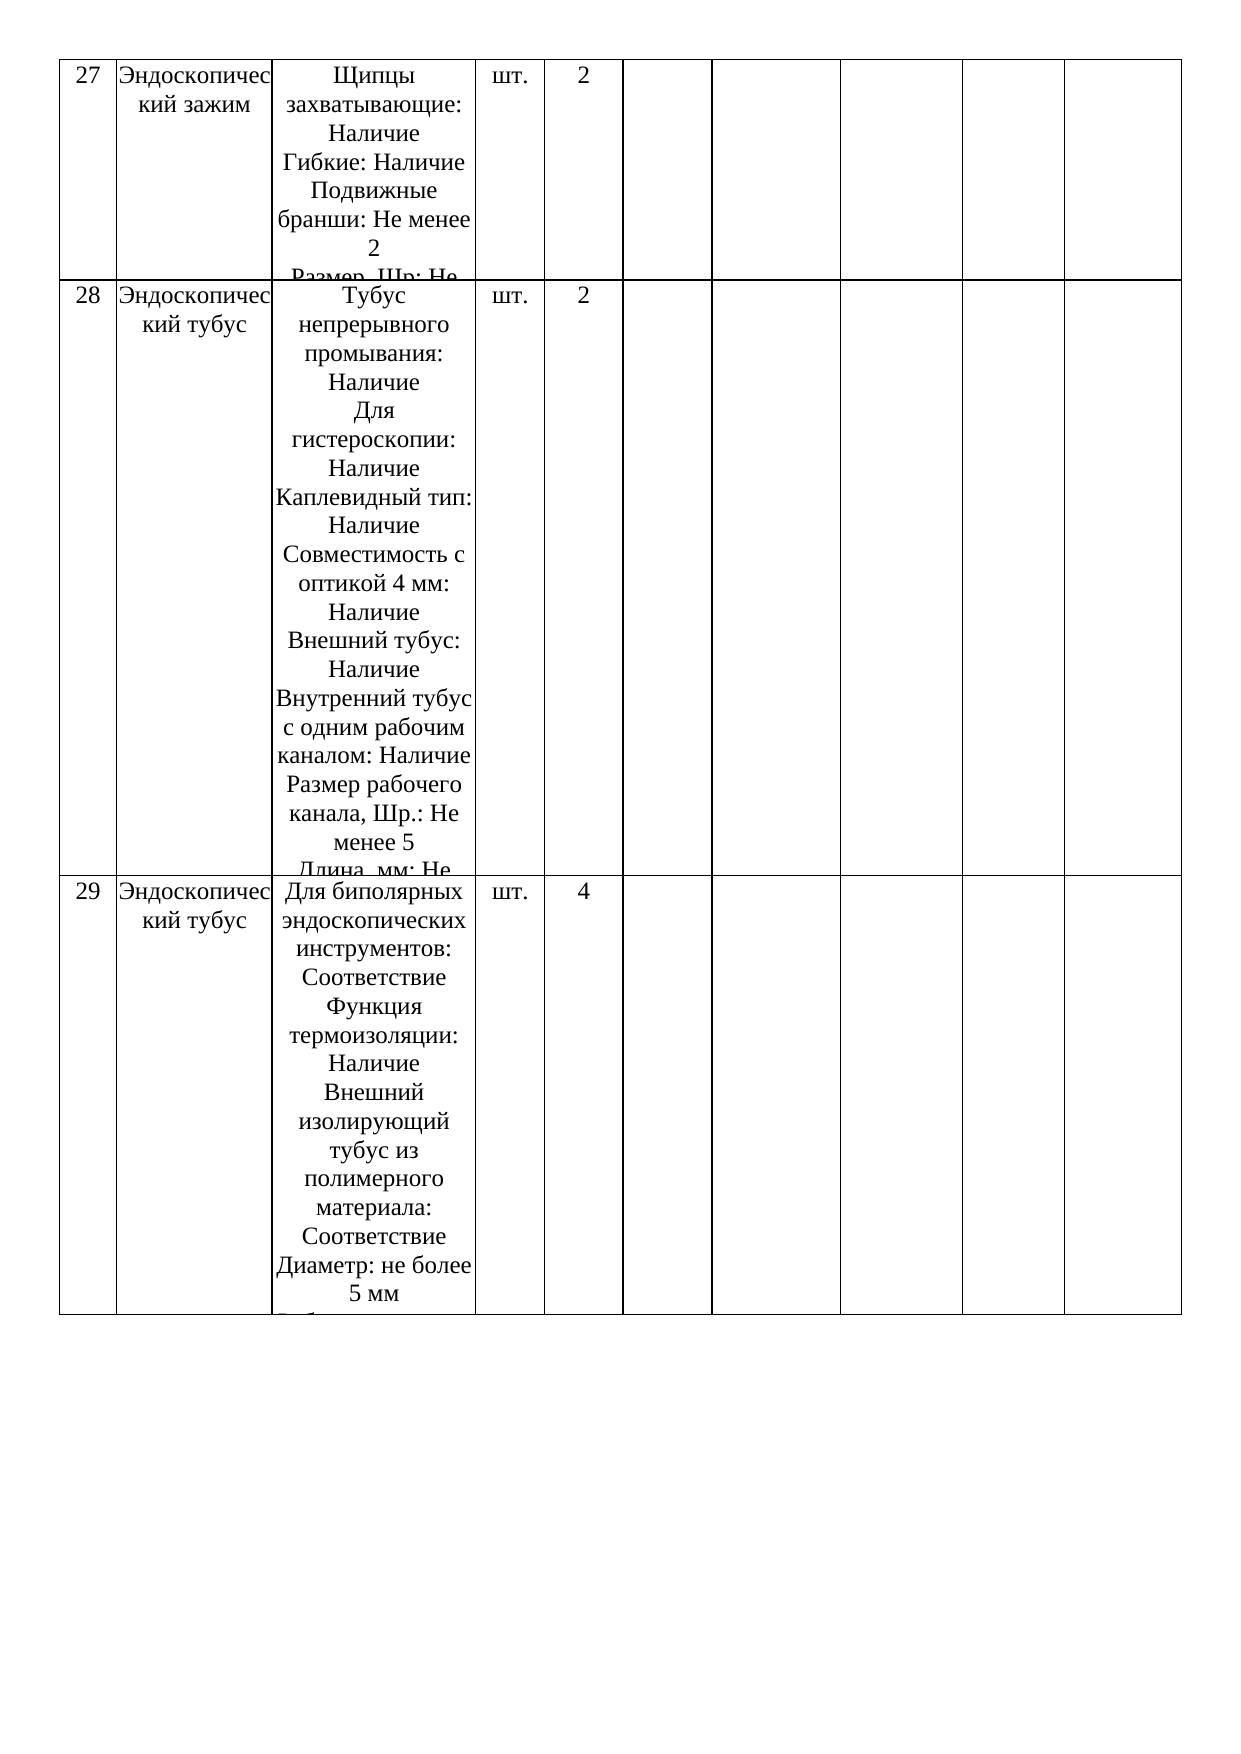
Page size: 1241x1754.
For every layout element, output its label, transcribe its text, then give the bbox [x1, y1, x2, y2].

table_cell шт. [476, 281, 544, 875]
table_cell [713, 281, 840, 875]
table_cell [1065, 876, 1181, 1314]
table_cell Для биполярных эндоскопических инструментов: Соответствие Функция термоизоляции: Наличие Внешний изолирующий тубус из полимерного материала: Соответствие Диаметр: не более 5 мм Рабочая длина: не менее 300 мм и не более 320 мм Обработка в паровых и плазменных стерилизаторах: Соответствие [273, 876, 475, 1314]
table_cell 2 [545, 281, 622, 875]
table_cell [841, 281, 962, 875]
table_cell шт. [476, 876, 544, 1314]
table_cell [1065, 60, 1181, 279]
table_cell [117, 60, 271, 279]
table_cell [624, 60, 711, 279]
table_cell [963, 281, 1064, 875]
table_cell [624, 876, 711, 1314]
table_cell [963, 876, 1064, 1314]
table_cell 27 [60, 60, 116, 279]
table_cell Щипцы захватывающие: Наличие Гибкие: Наличие Подвижные бранши: Не менее 2 Размер, Шр: Не менее 7 Длина, см: Не менее 40 [273, 60, 475, 279]
table_cell [1065, 281, 1181, 875]
table_cell [841, 60, 962, 279]
table_cell Эндоскопический тубус [117, 281, 271, 875]
table_cell 4 [545, 876, 622, 1314]
table_cell 29 [60, 876, 116, 1314]
table_cell [624, 281, 711, 875]
table_cell [713, 60, 840, 279]
table_cell шт. [476, 60, 544, 279]
table_cell [841, 876, 962, 1314]
table_cell [963, 60, 1064, 279]
table_cell Тубус непрерывного промывания: Наличие Для гистероскопии: Наличие Каплевидный тип: Наличие Совместимость с оптикой 4 мм: Наличие Внешний тубус: Наличие Внутренний тубус с одним рабочим каналом: Наличие Размер рабочего канала, Шр.: Не менее 5 Длина, мм: Не менее 190 Два запорных крана: Наличие Обработка в паровых стерилизаторах: Соответствие [273, 281, 475, 875]
table_cell 2 [545, 60, 622, 279]
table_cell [117, 876, 271, 1314]
table_cell [713, 876, 840, 1314]
table_cell 28 [60, 281, 116, 875]
